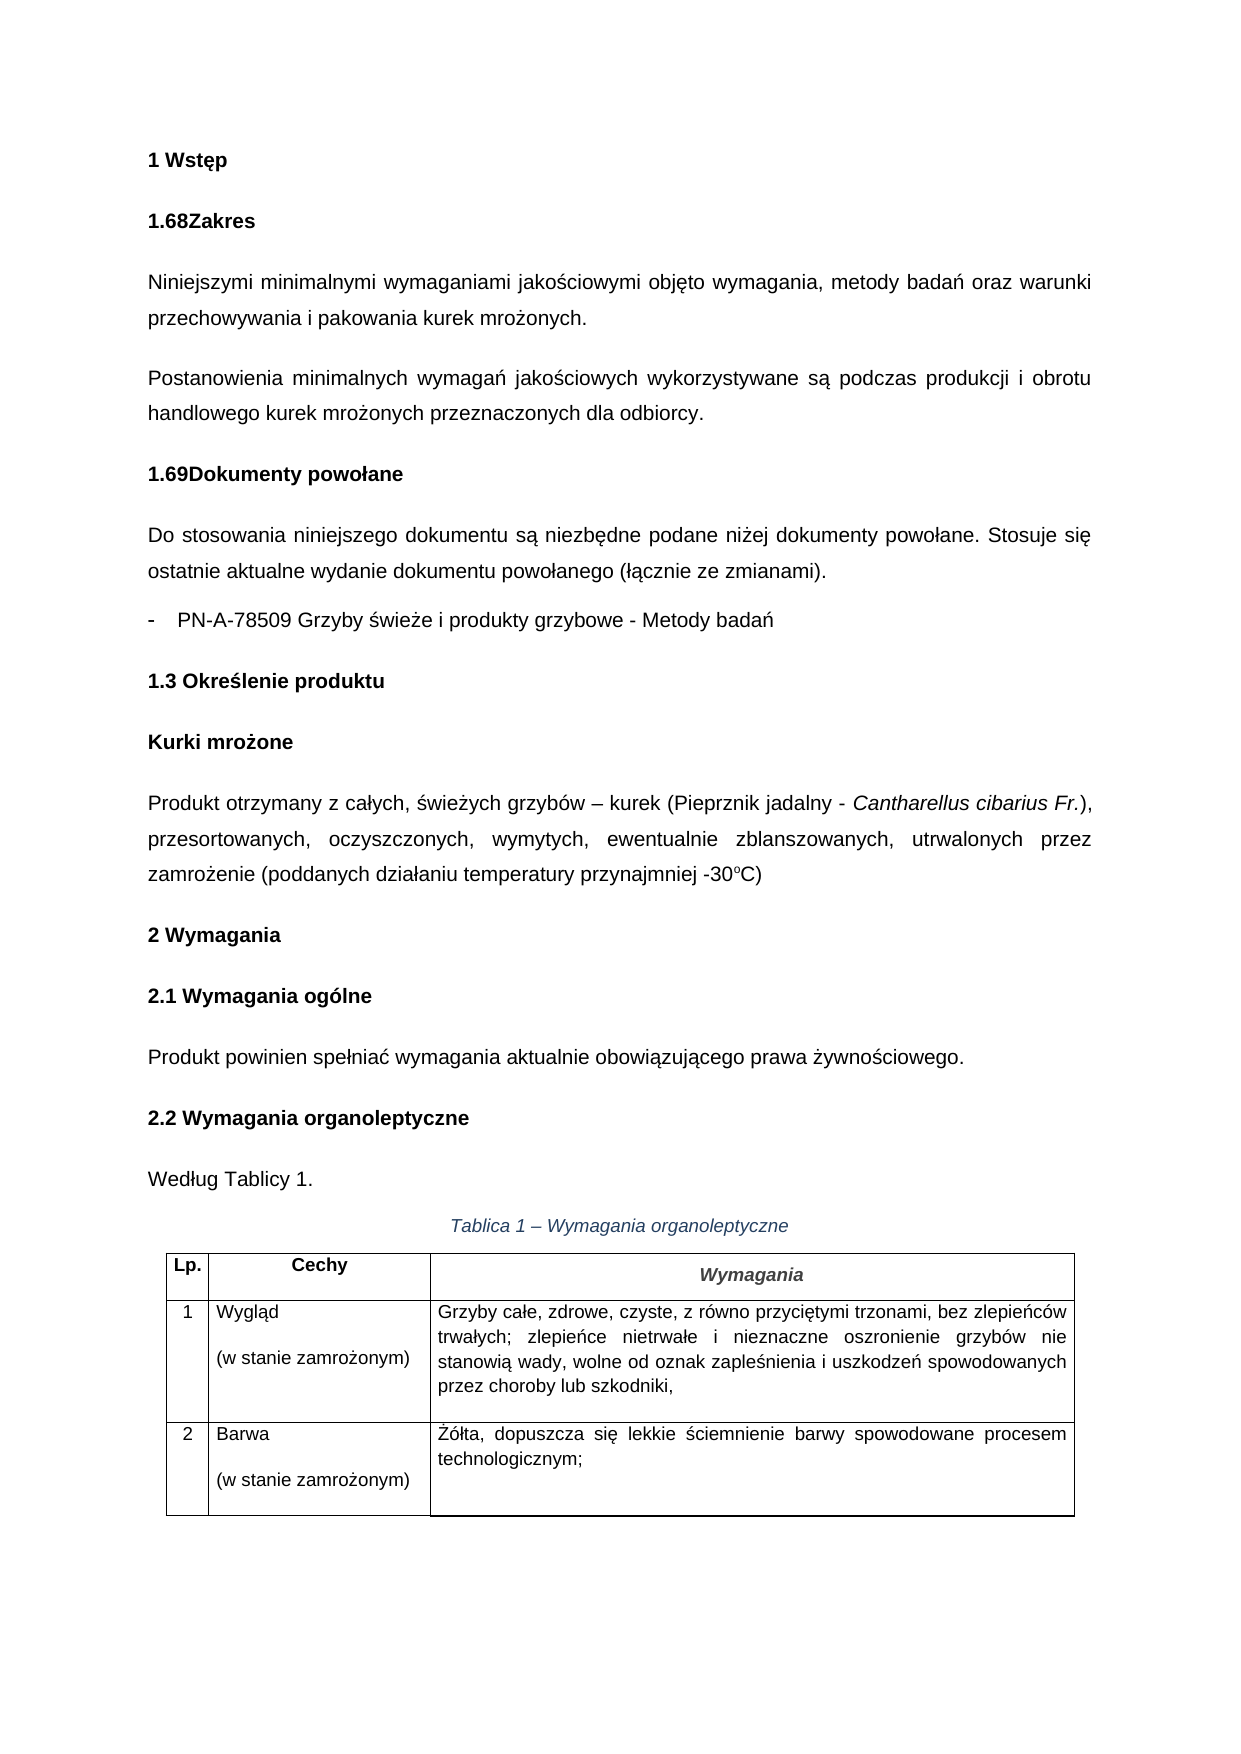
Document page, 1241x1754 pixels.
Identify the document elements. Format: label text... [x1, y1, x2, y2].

list PN-A-78509 Grzyby świeże i produkty grzybowe - Metody badań [148, 607, 1093, 632]
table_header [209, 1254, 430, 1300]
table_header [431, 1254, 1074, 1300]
text Niniejszymi minimalnymi wymaganiami jakościowymi objęto wymagania, metody badań oraz warunki przechowywania i pakowania kurek mrożonych. [148, 269, 1093, 329]
text 1 Wstęp [148, 148, 1093, 172]
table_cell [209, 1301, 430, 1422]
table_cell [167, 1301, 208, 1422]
text Według Tablicy 1. [148, 1167, 1093, 1191]
text 2 Wymagania [148, 923, 1093, 947]
list Zakres [148, 208, 1093, 232]
list Dokumenty powołane [148, 462, 1093, 486]
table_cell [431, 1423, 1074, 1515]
text Produkt otrzymany z całych, świeżych grzybów – kurek (Pieprznik jadalny - Cantharellus cibarius Fr.), przesortowanych, oczyszczonych, wymytych, ewentualnie zblanszowanych, utrwalonych przez zamrożenie (poddanych działaniu temperatury przynajmniej -30oC) [148, 790, 1093, 886]
subtitle Tablica 1 – Wymagania organoleptyczne [148, 1215, 1093, 1237]
text Do stosowania niniejszego dokumentu są niezbędne podane niżej dokumenty powołane. Stosuje się ostatnie aktualne wydanie dokumentu powołanego (łącznie ze zmianami). [148, 523, 1093, 583]
text 2.1 Wymagania ogólne [148, 984, 1093, 1008]
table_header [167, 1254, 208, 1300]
text Postanowienia minimalnych wymagań jakościowych wykorzystywane są podczas produkcji i obrotu handlowego kurek mrożonych przeznaczonych dla odbiorcy. [148, 365, 1093, 425]
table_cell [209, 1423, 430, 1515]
text Produkt powinien spełniać wymagania aktualnie obowiązującego prawa żywnościowego. [148, 1045, 1093, 1069]
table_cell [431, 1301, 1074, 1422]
text Kurki mrożone [148, 729, 1093, 753]
text 1.3 Określenie produktu [148, 668, 1093, 692]
text 2.2 Wymagania organoleptyczne [148, 1106, 1093, 1130]
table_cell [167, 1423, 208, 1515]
